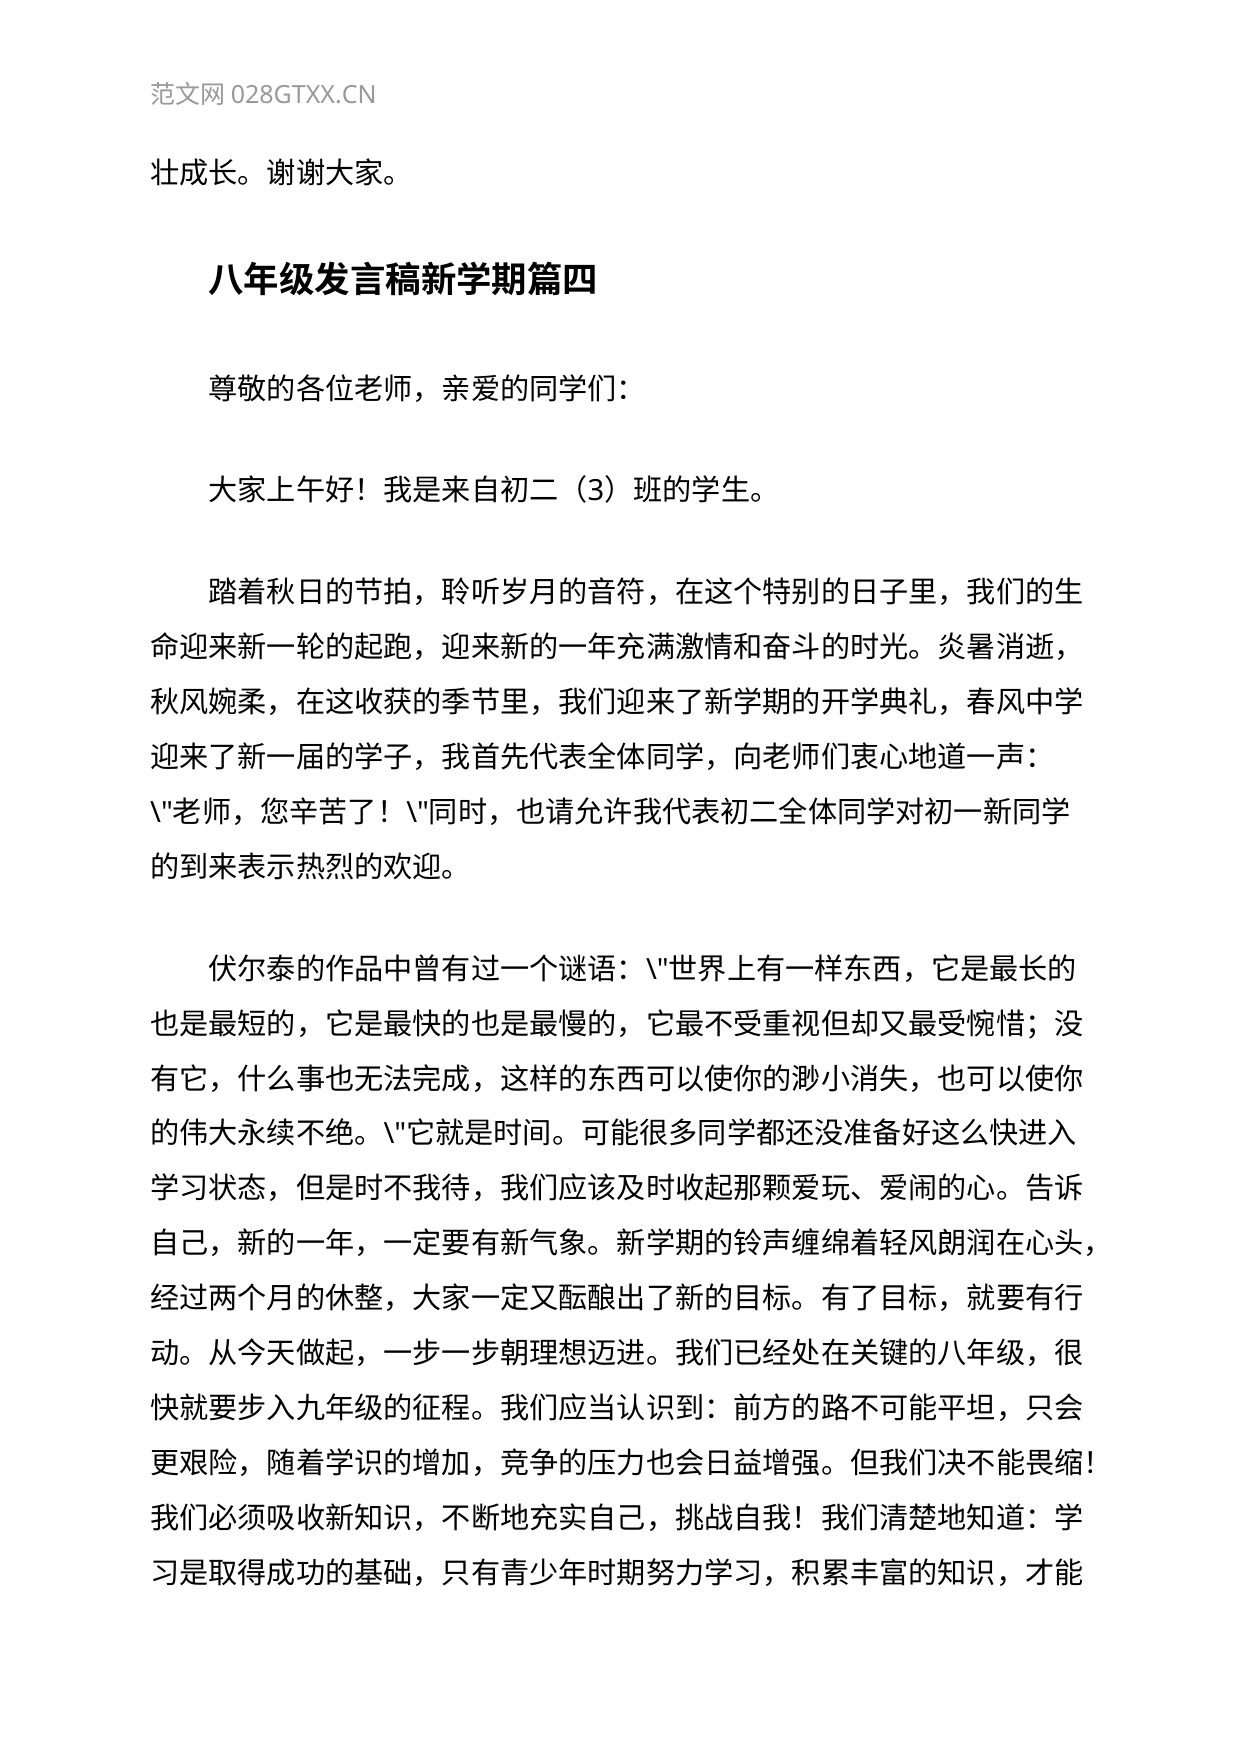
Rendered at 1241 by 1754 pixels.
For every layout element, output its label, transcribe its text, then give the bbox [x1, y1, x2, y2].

text 尊敬的各位老师，亲爱的同学们： [150, 365, 1090, 407]
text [150, 945, 1090, 1592]
text 踏着秋日的节拍，聆听岁月的音符，在这个特别的日子里，我们的生命迎来新一轮的起跑，迎来新的一年充满激情和奋斗的时光。炎暑消逝，秋风婉柔，在这收获的季节里，我们迎来了新学期的开学典礼，春风中学迎来了新一届的学子，我首先代表全体同学，向老师们衷心地道一声：\"老师，您辛苦了！\"同时，也请允许我代表初二全体同学对初一新同学的到来表示热烈的欢迎。 [150, 569, 1090, 886]
text 大家上午好！我是来自初二（3）班的学生。 [150, 467, 1090, 509]
text 八年级发言稿新学期篇四 [150, 252, 1090, 303]
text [150, 150, 1090, 192]
